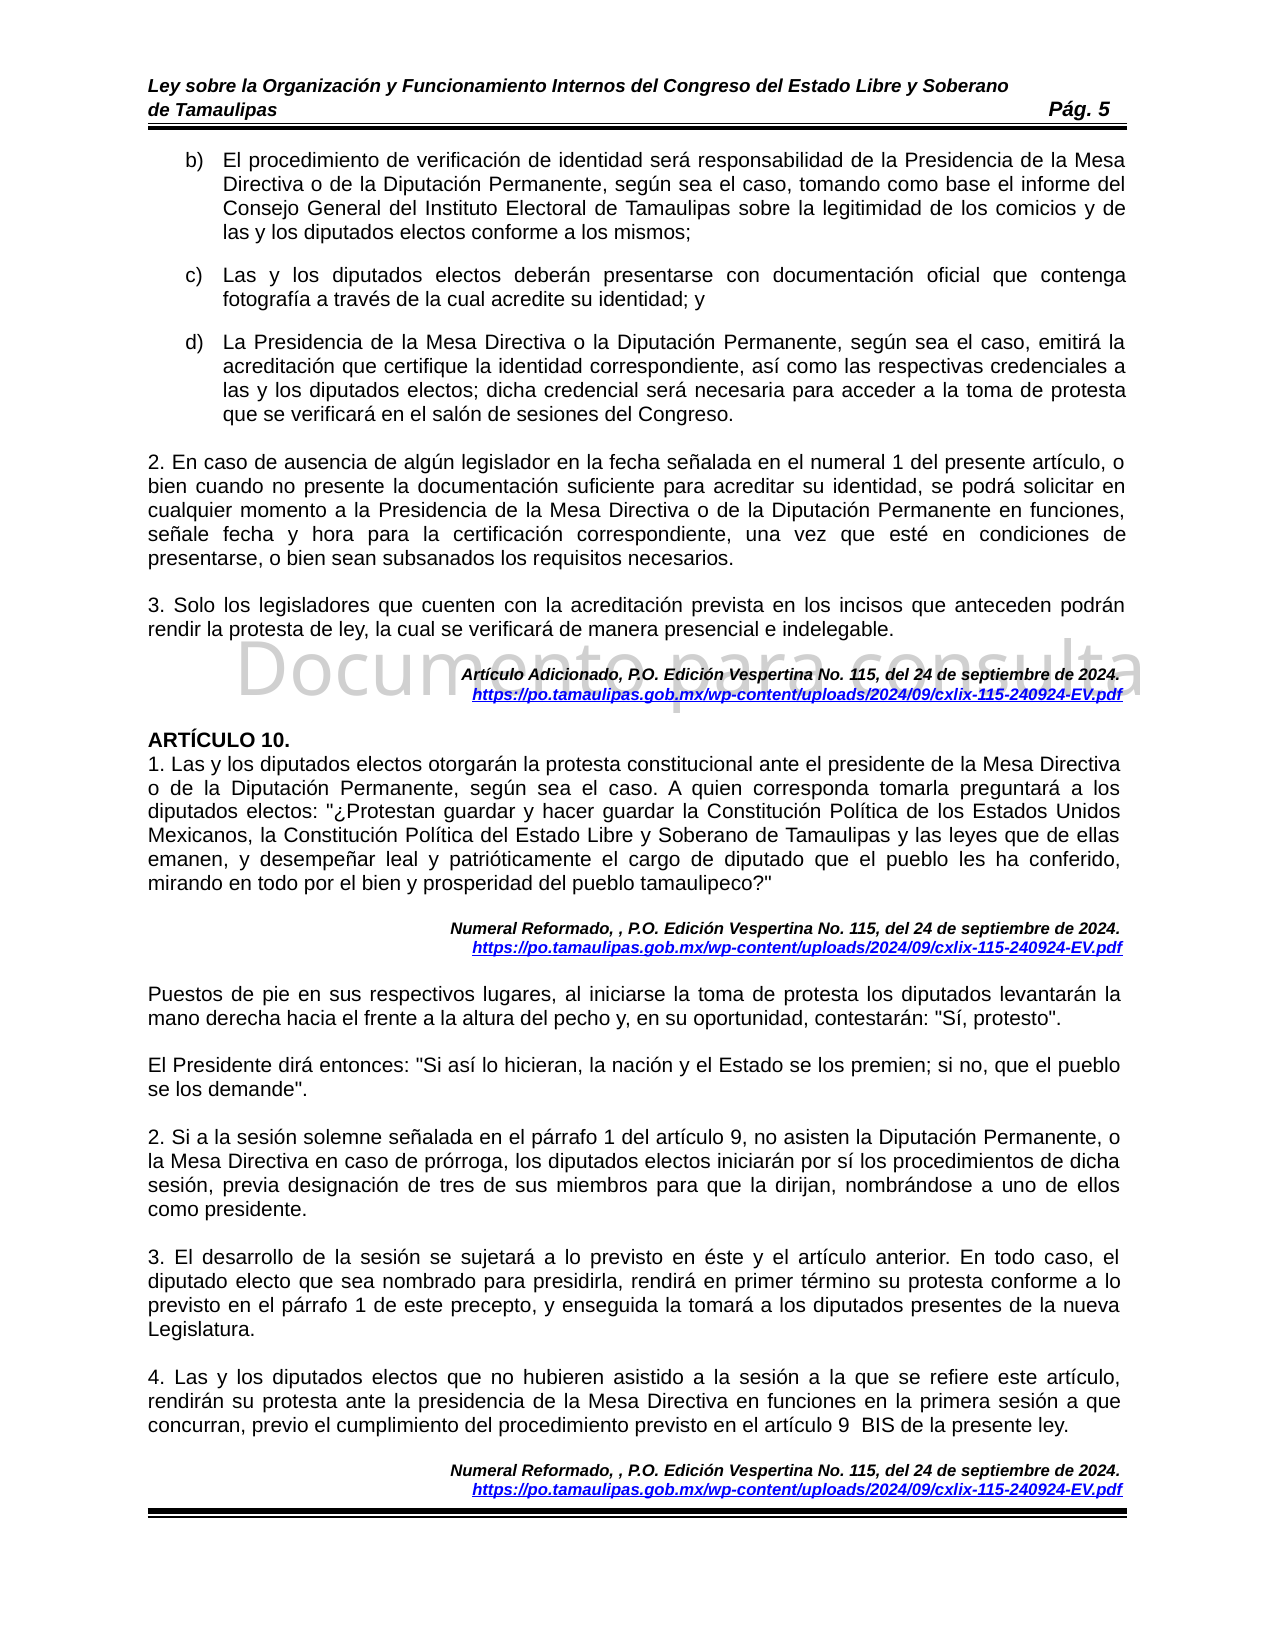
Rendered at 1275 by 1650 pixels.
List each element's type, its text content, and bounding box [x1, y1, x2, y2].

text El Presidente dirá entonces: "Si así lo hicieran, la nación y el Estado se los premien; si no, que el pueblo se los demande". [148, 1053, 1122, 1101]
text 2. Si a la sesión solemne señalada en el párrafo 1 del artículo 9, no asisten la Diputación Permanente, o la Mesa Directiva en caso de prórroga, los diputados electos iniciarán por sí los procedimientos de dicha sesión, previa designación de tres de sus miembros para que la dirijan, nombrándose a uno de ellos como presidente. [148, 1125, 1122, 1221]
text Numeral Reformado, , P.O. Edición Vespertina No. 115, del 24 de septiembre de 2024. [148, 919, 1122, 938]
text Artículo Adicionado, P.O. Edición Vespertina No. 115, del 24 de septiembre de 2024. [148, 665, 1122, 684]
text 1. Las y los diputados electos otorgarán la protesta constitucional ante el presidente de la Mesa Directiva o de la Diputación Permanente, según sea el caso. A quien corresponda tomarla preguntará a los diputados electos: "¿Protestan guardar y hacer guardar la Constitución Política de los Estados Unidos Mexicanos, la Constitución Política del Estado Libre y Soberano de Tamaulipas y las leyes que de ellas emanen, y desempeñar leal y patrióticamente el cargo de diputado que el pueblo les ha conferido, mirando en todo por el bien y prosperidad del pueblo tamaulipeco?" [148, 751, 1122, 895]
text Puestos de pie en sus respectivos lugares, al iniciarse la toma de protesta los diputados levantarán la mano derecha hacia el frente a la altura del pecho y, en su oportunidad, contestarán: "Sí, protesto". [148, 981, 1122, 1029]
text Numeral Reformado, , P.O. Edición Vespertina No. 115, del 24 de septiembre de 2024. [148, 1461, 1122, 1480]
text https://po.tamaulipas.gob.mx/wp-content/uploads/2024/09/cxlix-115-240924-EV.pdf [148, 938, 1122, 957]
list La Presidencia de la Mesa Directiva o la Diputación Permanente, según sea el caso, emitirá la acreditación que certifique la identidad correspondiente, así como las respectivas credenciales a las y los diputados electos; dicha credencial será necesaria para acceder a la toma de protesta que se verificará en el salón de sesiones del Congreso. [185, 330, 1127, 426]
list El procedimiento de verificación de identidad será responsabilidad de la Presidencia de la Mesa Directiva o de la Diputación Permanente, según sea el caso, tomando como base el informe del Consejo General del Instituto Electoral de Tamaulipas sobre la legitimidad de los comicios y de las y los diputados electos conforme a los mismos; [185, 148, 1127, 243]
text 3. Solo los legisladores que cuenten con la acreditación prevista en los incisos que anteceden podrán rendir la protesta de ley, la cual se verificará de manera presencial e indelegable. [148, 593, 1127, 641]
list Las y los diputados electos deberán presentarse con documentación oficial que contenga fotografía a través de la cual acredite su identidad; y [185, 263, 1127, 311]
text 2. En caso de ausencia de algún legislador en la fecha señalada en el numeral 1 del presente artículo, o bien cuando no presente la documentación suficiente para acreditar su identidad, se podrá solicitar en cualquier momento a la Presidencia de la Mesa Directiva o de la Diputación Permanente en funciones, señale fecha y hora para la certificación correspondiente, una vez que esté en condiciones de presentarse, o bien sean subsanados los requisitos necesarios. [148, 449, 1127, 569]
text https://po.tamaulipas.gob.mx/wp-content/uploads/2024/09/cxlix-115-240924-EV.pdf [148, 684, 1122, 703]
text ARTÍCULO 10. [148, 727, 1122, 751]
text https://po.tamaulipas.gob.mx/wp-content/uploads/2024/09/cxlix-115-240924-EV.pdf [148, 1480, 1122, 1499]
text 4. Las y los diputados electos que no hubieren asistido a la sesión a la que se refiere este artículo, rendirán su protesta ante la presidencia de la Mesa Directiva en funciones en la primera sesión a que concurran, previo el cumplimiento del procedimiento previsto en el artículo 9 BIS de la presente ley. [148, 1365, 1122, 1437]
text 3. El desarrollo de la sesión se sujetará a lo previsto en éste y el artículo anterior. En todo caso, el diputado electo que sea nombrado para presidirla, rendirá en primer término su protesta conforme a lo previsto en el párrafo 1 de este precepto, y enseguida la tomará a los diputados presentes de la nueva Legislatura. [148, 1245, 1122, 1341]
